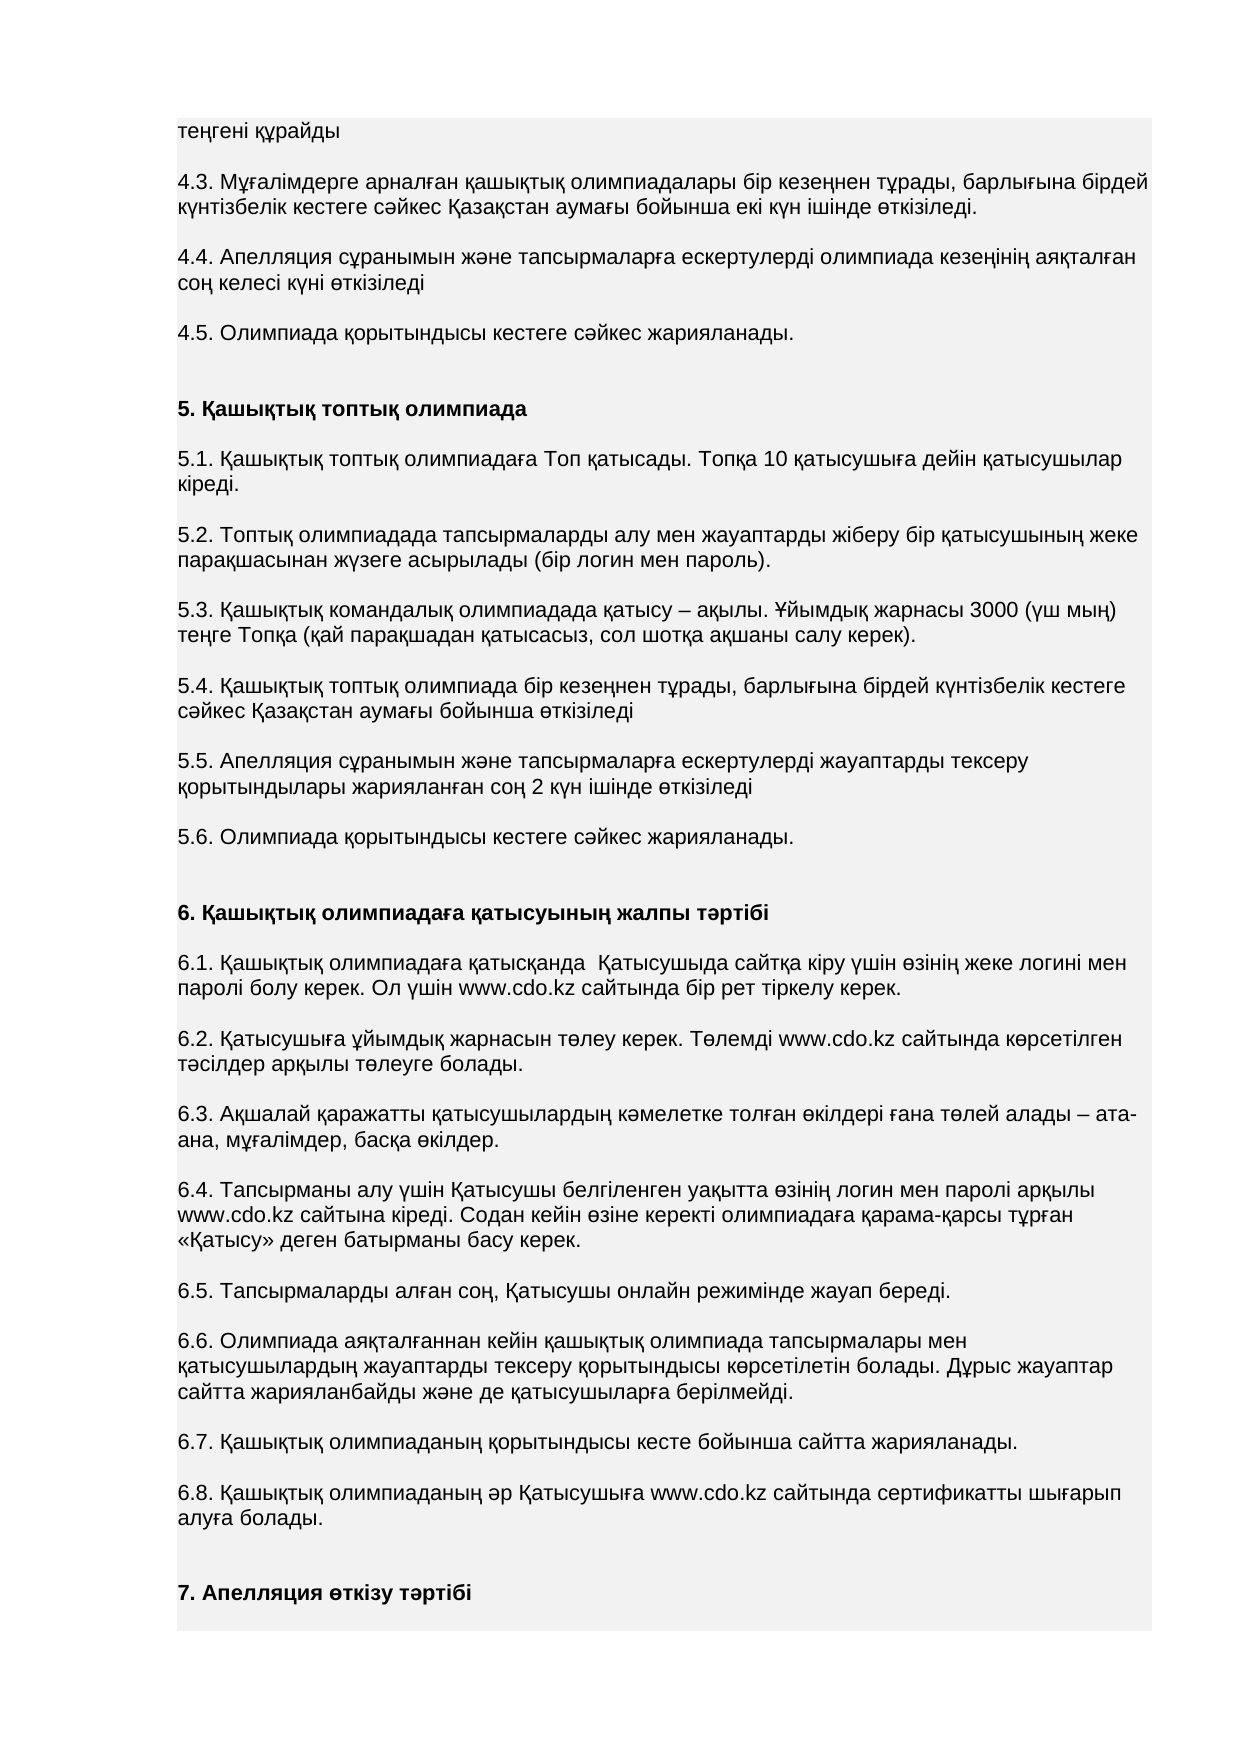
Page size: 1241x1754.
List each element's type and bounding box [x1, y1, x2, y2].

text [177, 118, 1152, 1631]
